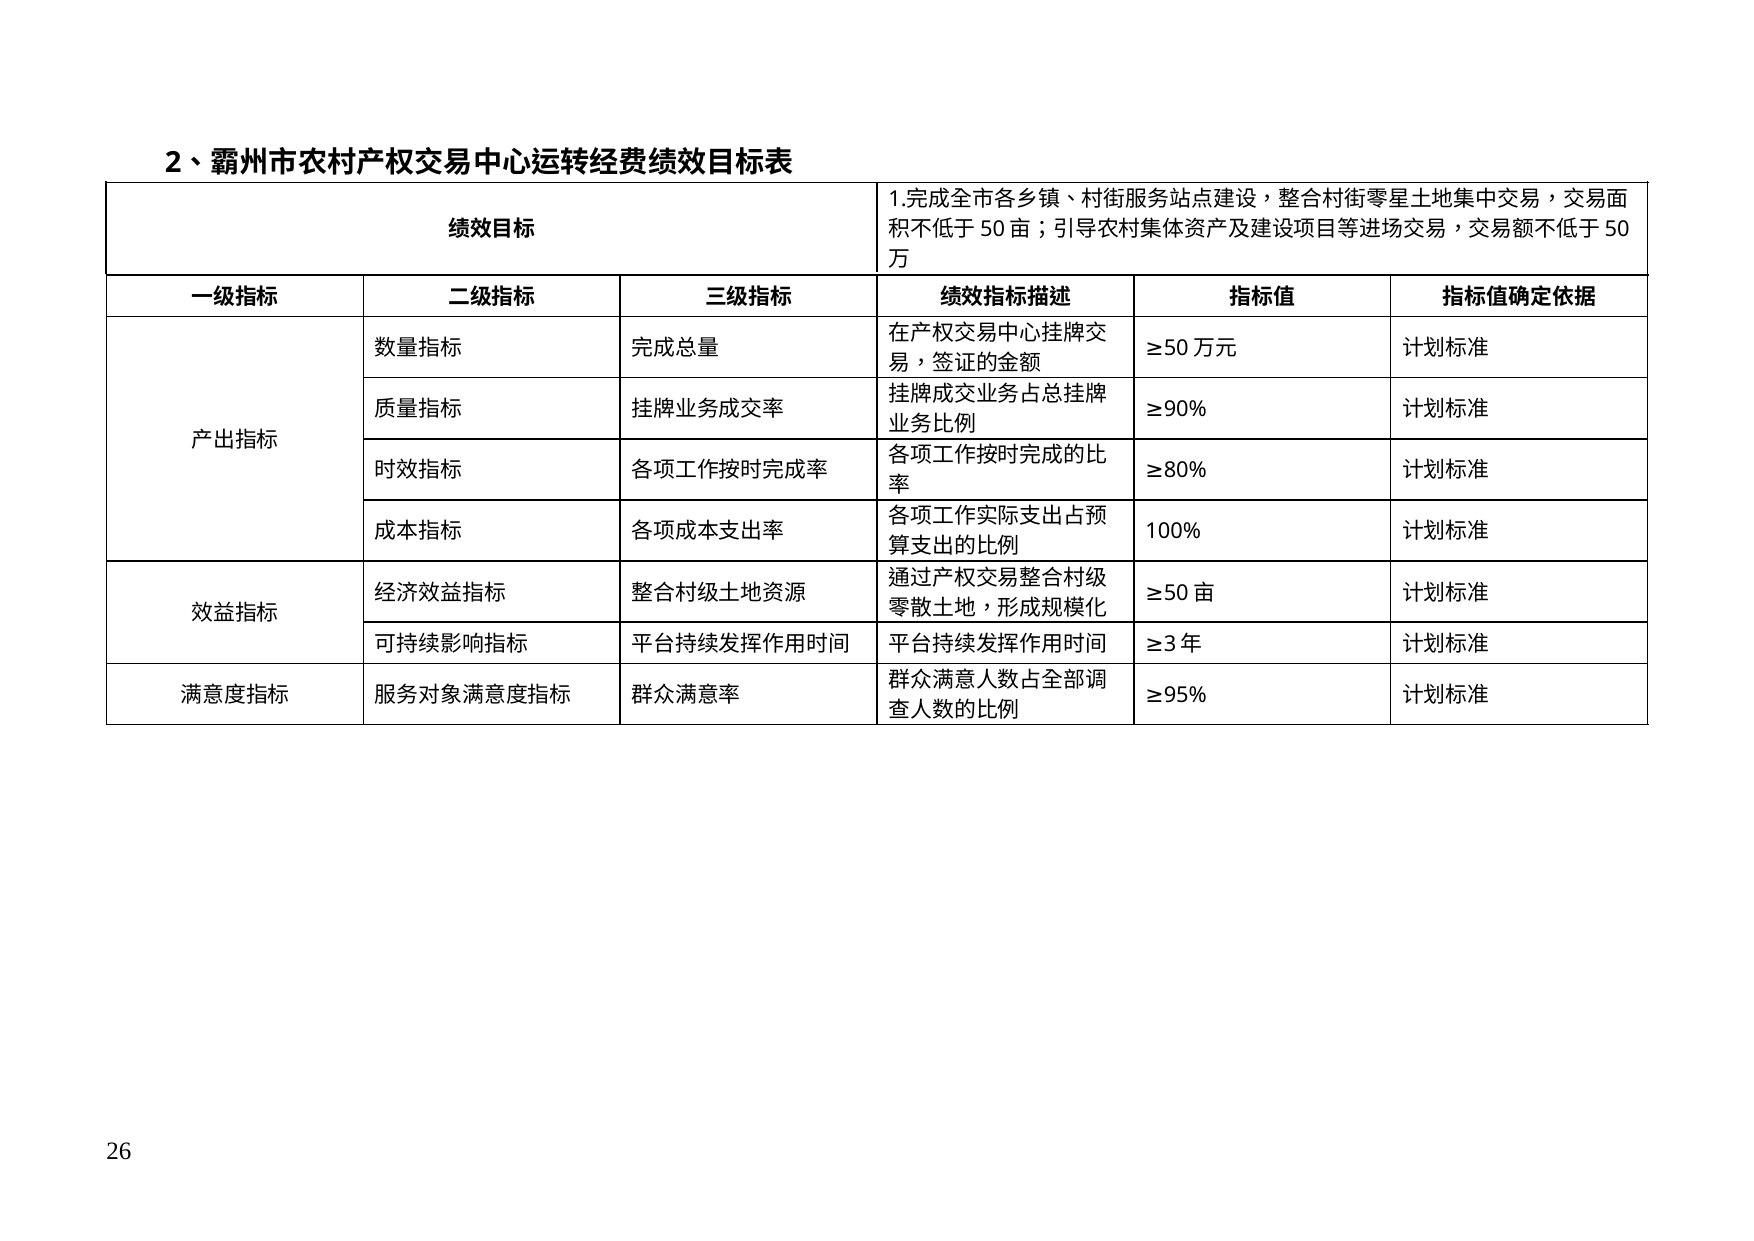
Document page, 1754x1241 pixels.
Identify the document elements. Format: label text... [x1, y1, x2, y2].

table_cell 时效指标 [364, 440, 619, 499]
table_cell 满意度指标 [107, 664, 363, 724]
table_cell 经济效益指标 [364, 562, 619, 621]
table_cell 数量指标 [364, 317, 619, 377]
table_cell 群众满意率 [621, 664, 876, 724]
text 2、霸州市农村产权交易中心运转经费绩效目标表 [106, 142, 1648, 181]
table_cell ≥50亩 [1135, 562, 1390, 621]
table_cell 计划标准 [1391, 378, 1647, 438]
table_cell 成本指标 [364, 501, 619, 560]
table_cell 计划标准 [1391, 664, 1647, 724]
table_header 指标值确定依据 [1391, 276, 1647, 316]
table_cell ≥80% [1135, 440, 1390, 499]
table_header 二级指标 [364, 276, 619, 316]
table_header 1.完成全市各乡镇、村街服务站点建设，整合村街零星土地集中交易，交易面积不低于50亩；引导农村集体资产及建设项目等进场交易，交易额不低于50万 [878, 183, 1647, 272]
table_cell 各项工作实际支出占预算支出的比例 [878, 501, 1133, 560]
table_cell 各项成本支出率 [621, 501, 876, 560]
table_cell ≥90% [1135, 378, 1390, 438]
table_cell 计划标准 [1391, 623, 1647, 663]
table_cell 挂牌业务成交率 [621, 378, 876, 438]
table_cell 计划标准 [1391, 317, 1647, 377]
table_cell 各项工作按时完成率 [621, 440, 876, 499]
table_cell ≥50万元 [1135, 317, 1390, 377]
table_cell 平台持续发挥作用时间 [878, 623, 1133, 663]
table_cell 完成总量 [621, 317, 876, 377]
table_cell ≥95% [1135, 664, 1390, 724]
table_header 三级指标 [621, 276, 876, 316]
table_cell 群众满意人数占全部调查人数的比例 [878, 664, 1133, 724]
table_cell 质量指标 [364, 378, 619, 438]
table_cell 计划标准 [1391, 501, 1647, 560]
table_cell 效益指标 [107, 562, 363, 663]
table_cell 在产权交易中心挂牌交易，签证的金额 [878, 317, 1133, 377]
table_cell 100% [1135, 501, 1390, 560]
table_cell 挂牌成交业务占总挂牌业务比例 [878, 378, 1133, 438]
table_cell ≥3年 [1135, 623, 1390, 663]
table_cell 计划标准 [1391, 440, 1647, 499]
table_cell 服务对象满意度指标 [364, 664, 619, 724]
table_cell 产出指标 [107, 317, 363, 560]
table_cell 通过产权交易整合村级零散土地，形成规模化 [878, 562, 1133, 621]
table_cell 计划标准 [1391, 562, 1647, 621]
table_header 指标值 [1135, 276, 1390, 316]
table_cell 平台持续发挥作用时间 [621, 623, 876, 663]
table_cell 各项工作按时完成的比率 [878, 440, 1133, 499]
table_header 绩效目标 [107, 183, 876, 272]
table_header 绩效指标描述 [878, 276, 1133, 316]
table_cell 整合村级土地资源 [621, 562, 876, 621]
table_header 一级指标 [107, 276, 363, 316]
table_cell 可持续影响指标 [364, 623, 619, 663]
